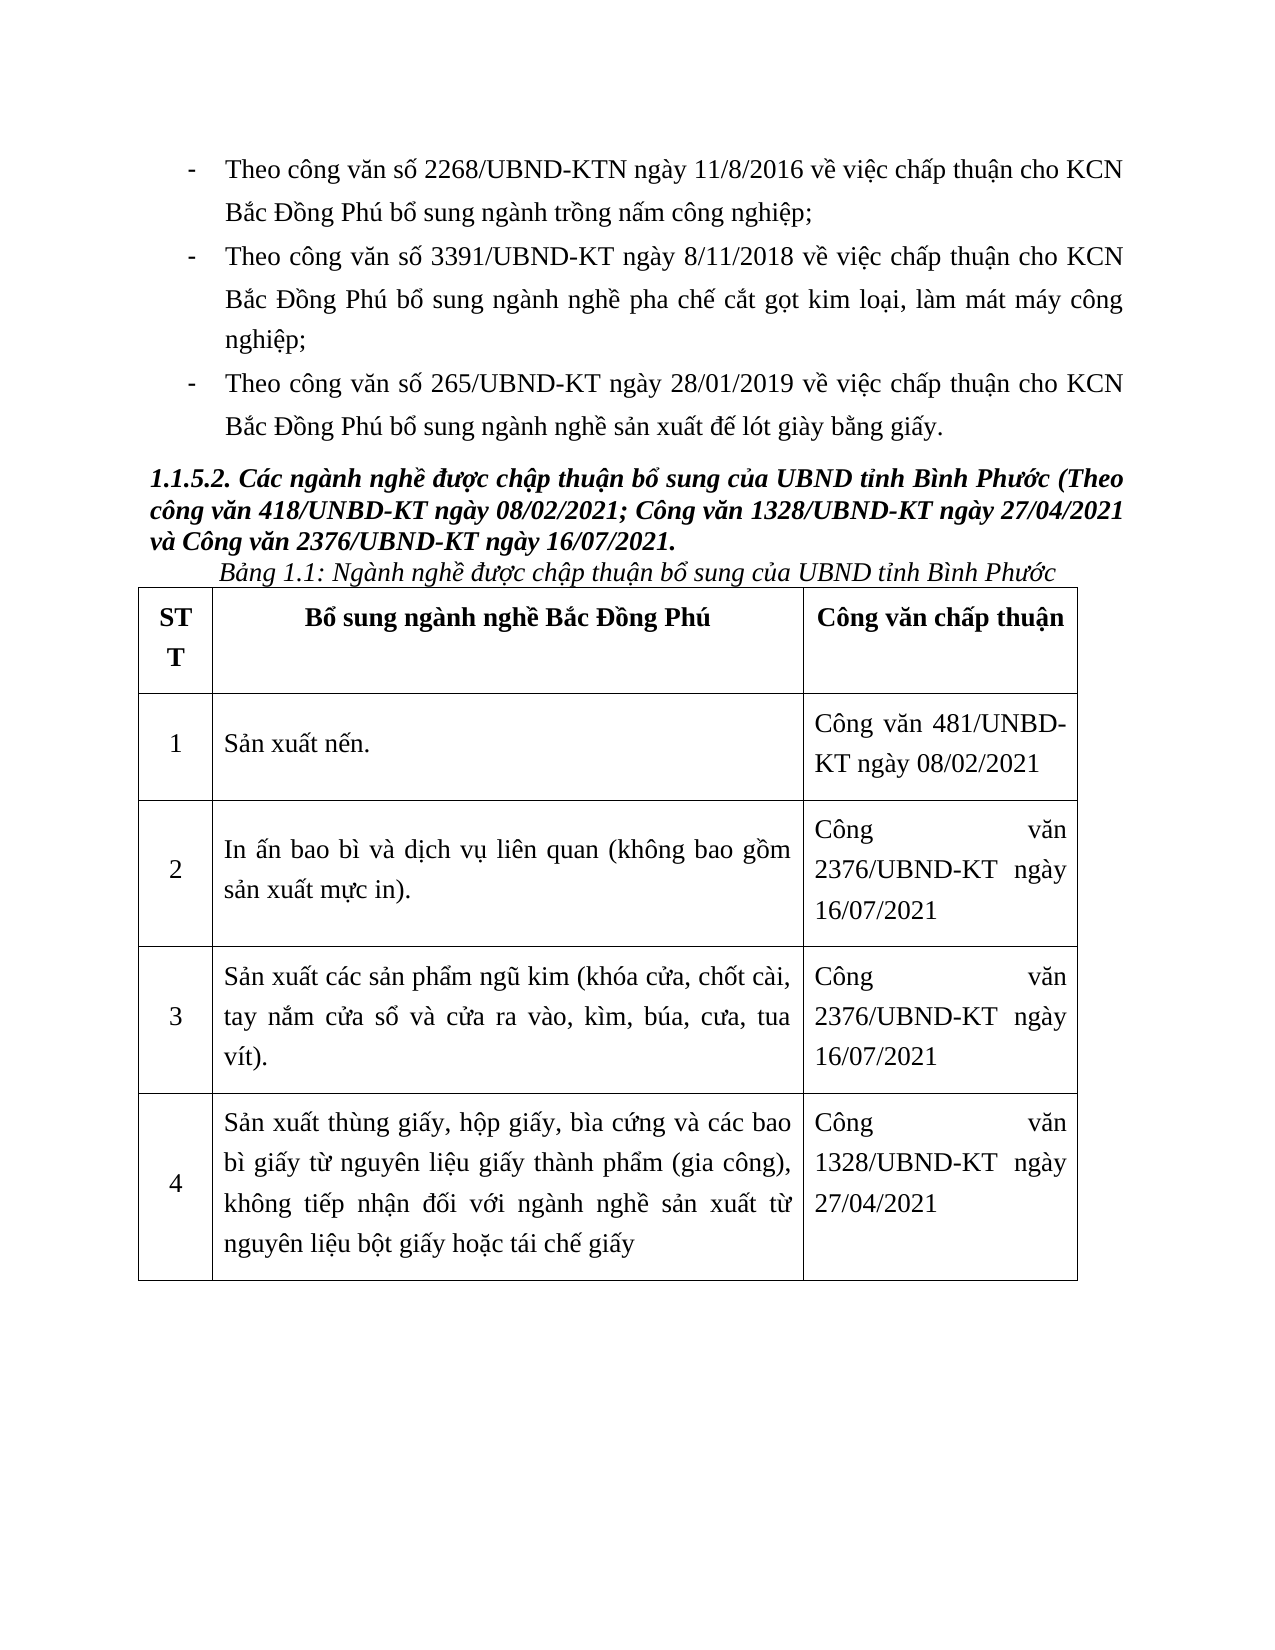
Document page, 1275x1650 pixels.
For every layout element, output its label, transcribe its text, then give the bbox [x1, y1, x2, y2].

table_cell Sản xuất thùng giấy, hộp giấy, bìa cứng và các bao bì giấy từ nguyên liệu giấy thành phẩm (gia công), không tiếp nhận đối với ngành nghề sản xuất từ nguyên liệu bột giấy hoặc tái chế giấy [213, 1094, 803, 1279]
table_cell Sản xuất các sản phẩm ngũ kim (khóa cửa, chốt cài, tay nắm cửa sổ và cửa ra vào, kìm, búa, cưa, tua vít). [213, 947, 803, 1093]
table_cell Công văn 1328/UBND-KT ngày 27/04/2021 [804, 1094, 1077, 1279]
list Theo công văn số 265/UBND-KT ngày 28/01/2019 về việc chấp thuận cho KCN Bắc Đồng Phú bổ sung ngành nghề sản xuất đế lót giày bằng giấy. [187, 363, 1125, 441]
table_cell Sản xuất nến. [213, 694, 803, 799]
table_cell Công văn 2376/UBND-KT ngày 16/07/2021 [804, 947, 1077, 1093]
subtitle 1.1.5.2. Các ngành nghề được chập thuận bổ sung của UBND tỉnh Bình Phước (Theo công văn 418/UNBD-KT ngày 08/02/2021; Công văn 1328/UBND-KT ngày 27/04/2021 và Công văn 2376/UBND-KT ngày 16/07/2021. [150, 463, 1125, 556]
table_header Bổ sung ngành nghề Bắc Đồng Phú [213, 588, 803, 693]
table_cell In ấn bao bì và dịch vụ liên quan (không bao gồm sản xuất mực in). [213, 801, 803, 946]
table_cell Công văn 481/UNBD-KT ngày 08/02/2021 [804, 694, 1077, 799]
table_header Công văn chấp thuận [804, 588, 1077, 693]
list Theo công văn số 2268/UBND-KTN ngày 11/8/2016 về việc chấp thuận cho KCN Bắc Đồng Phú bổ sung ngành trồng nấm công nghiệp; [187, 150, 1125, 227]
table_cell 3 [139, 947, 212, 1093]
list Theo công văn số 3391/UBND-KT ngày 8/11/2018 về việc chấp thuận cho KCN Bắc Đồng Phú bổ sung ngành nghề pha chế cắt gọt kim loại, làm mát máy công nghiệp; [187, 237, 1125, 354]
table_cell 2 [139, 801, 212, 946]
table_cell 1 [139, 694, 212, 799]
table_cell 4 [139, 1094, 212, 1279]
table_header STT [139, 588, 212, 693]
table_cell Công văn 2376/UBND-KT ngày 16/07/2021 [804, 801, 1077, 946]
